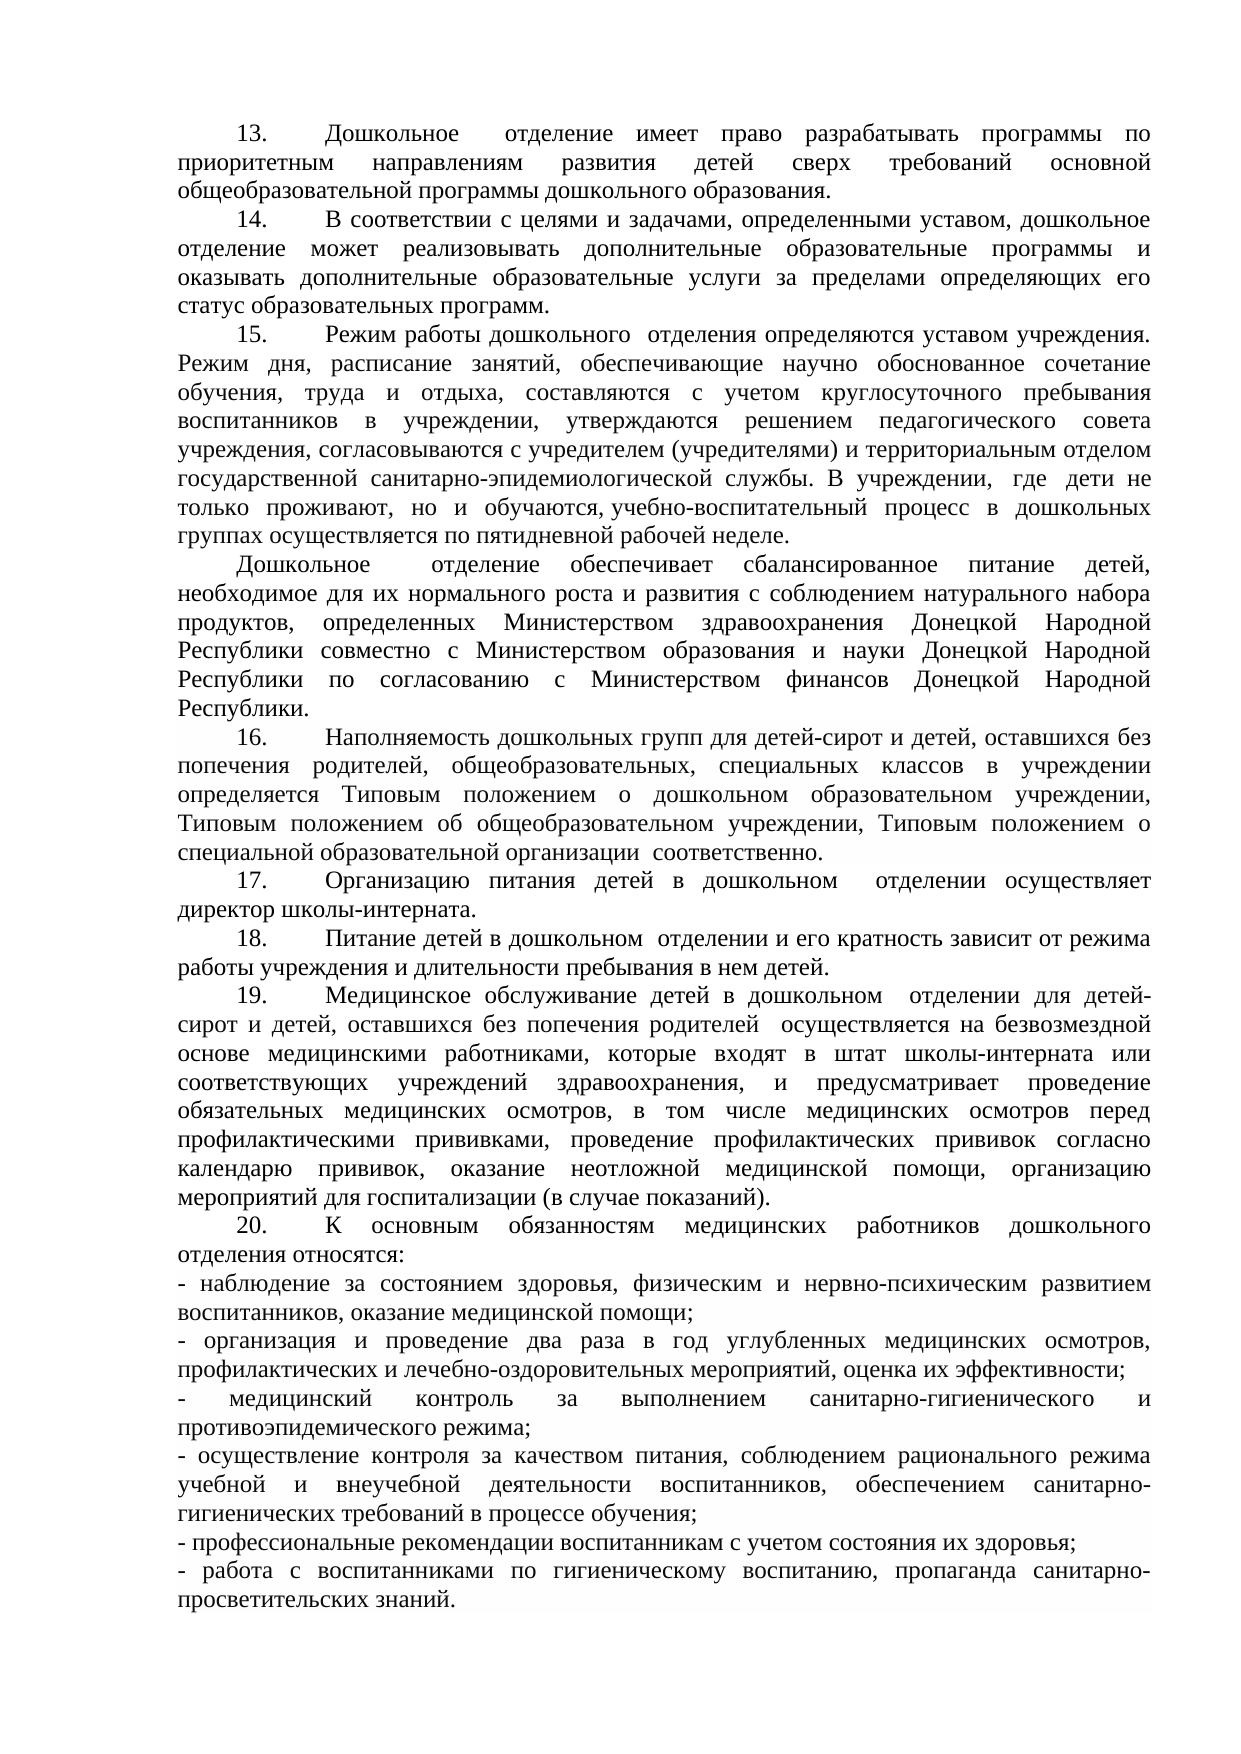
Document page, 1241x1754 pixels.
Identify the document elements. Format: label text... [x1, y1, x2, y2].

list Дошкольное отделение имеет право разрабатывать программы по приоритетным направлениям развития детей сверх требований основной общеобразовательной программы дошкольного образования. [177, 118, 1152, 204]
list Наполняемость дошкольных групп для детей-сирот и детей, оставшихся без попечения родителей, общеобразовательных, специальных классов в учреждении определяется Типовым положением о дошкольном образовательном учреждении, Типовым положением об общеобразовательном учреждении, Типовым положением о специальной образовательной организации соответственно. [177, 722, 1152, 866]
list Организацию питания детей в дошкольном отделении осуществляет директор школы-интерната. [177, 866, 1152, 923]
list К основным обязанностям медицинских работников дошкольного отделения относятся: [177, 1211, 1152, 1268]
text - наблюдение за состоянием здоровья, физическим и нервно-психическим развитием воспитанников, оказание медицинской помощи; [177, 1268, 1152, 1326]
list В соответствии с целями и задачами, определенными уставом, дошкольное отделение может реализовывать дополнительные образовательные программы и оказывать дополнительные образовательные услуги за пределами определяющих его статус образовательных программ. [177, 204, 1152, 319]
list Режим работы дошкольного отделения определяются уставом учреждения. Режим дня, расписание занятий, обеспечивающие научно обоснованное сочетание обучения, труда и отдыха, составляются с учетом круглосуточного пребывания воспитанников в учреждении, утверждаются решением педагогического совета учреждения, согласовываются с учредителем (учредителями) и территориальным отделом государственной санитарно-эпидемиологической службы. В учреждении, где дети не только проживают, но и обучаются, учебно-воспитательный процесс в дошкольных группах осуществляется по пятидневной рабочей неделе. [177, 319, 1152, 549]
list Питание детей в дошкольном отделении и его кратность зависит от режима работы учреждения и длительности пребывания в нем детей. [177, 923, 1152, 981]
text Дошкольное отделение обеспечивает сбалансированное питание детей, необходимое для их нормального роста и развития с соблюдением натурального набора продуктов, определенных Министерством здравоохранения Донецкой Народной Республики совместно с Министерством образования и науки Донецкой Народной Республики по согласованию с Министерством финансов Донецкой Народной Республики. [177, 549, 1152, 722]
text - осуществление контроля за качеством питания, соблюдением рационального режима учебной и внеучебной деятельности воспитанников, обеспечением санитарно-гигиенических требований в процессе обучения; [177, 1441, 1152, 1527]
text - организация и проведение два раза в год углубленных медицинских осмотров, профилактических и лечебно-оздоровительных мероприятий, оценка их эффективности; [177, 1326, 1152, 1383]
text - профессиональные рекомендации воспитанникам с учетом состояния их здоровья; [177, 1527, 1152, 1556]
text - работа с воспитанниками по гигиеническому воспитанию, пропаганда санитарно-просветительских знаний. [177, 1556, 1152, 1613]
list Медицинское обслуживание детей в дошкольном отделении для детей-сирот и детей, оставшихся без попечения родителей осуществляется на безвозмездной основе медицинскими работниками, которые входят в штат школы-интерната или соответствующих учреждений здравоохранения, и предусматривает проведение обязательных медицинских осмотров, в том числе медицинских осмотров перед профилактическими прививками, проведение профилактических прививок согласно календарю прививок, оказание неотложной медицинской помощи, организацию мероприятий для госпитализации (в случае показаний). [177, 981, 1152, 1211]
text - медицинский контроль за выполнением санитарно-гигиенического и противоэпидемического режима; [177, 1383, 1152, 1441]
